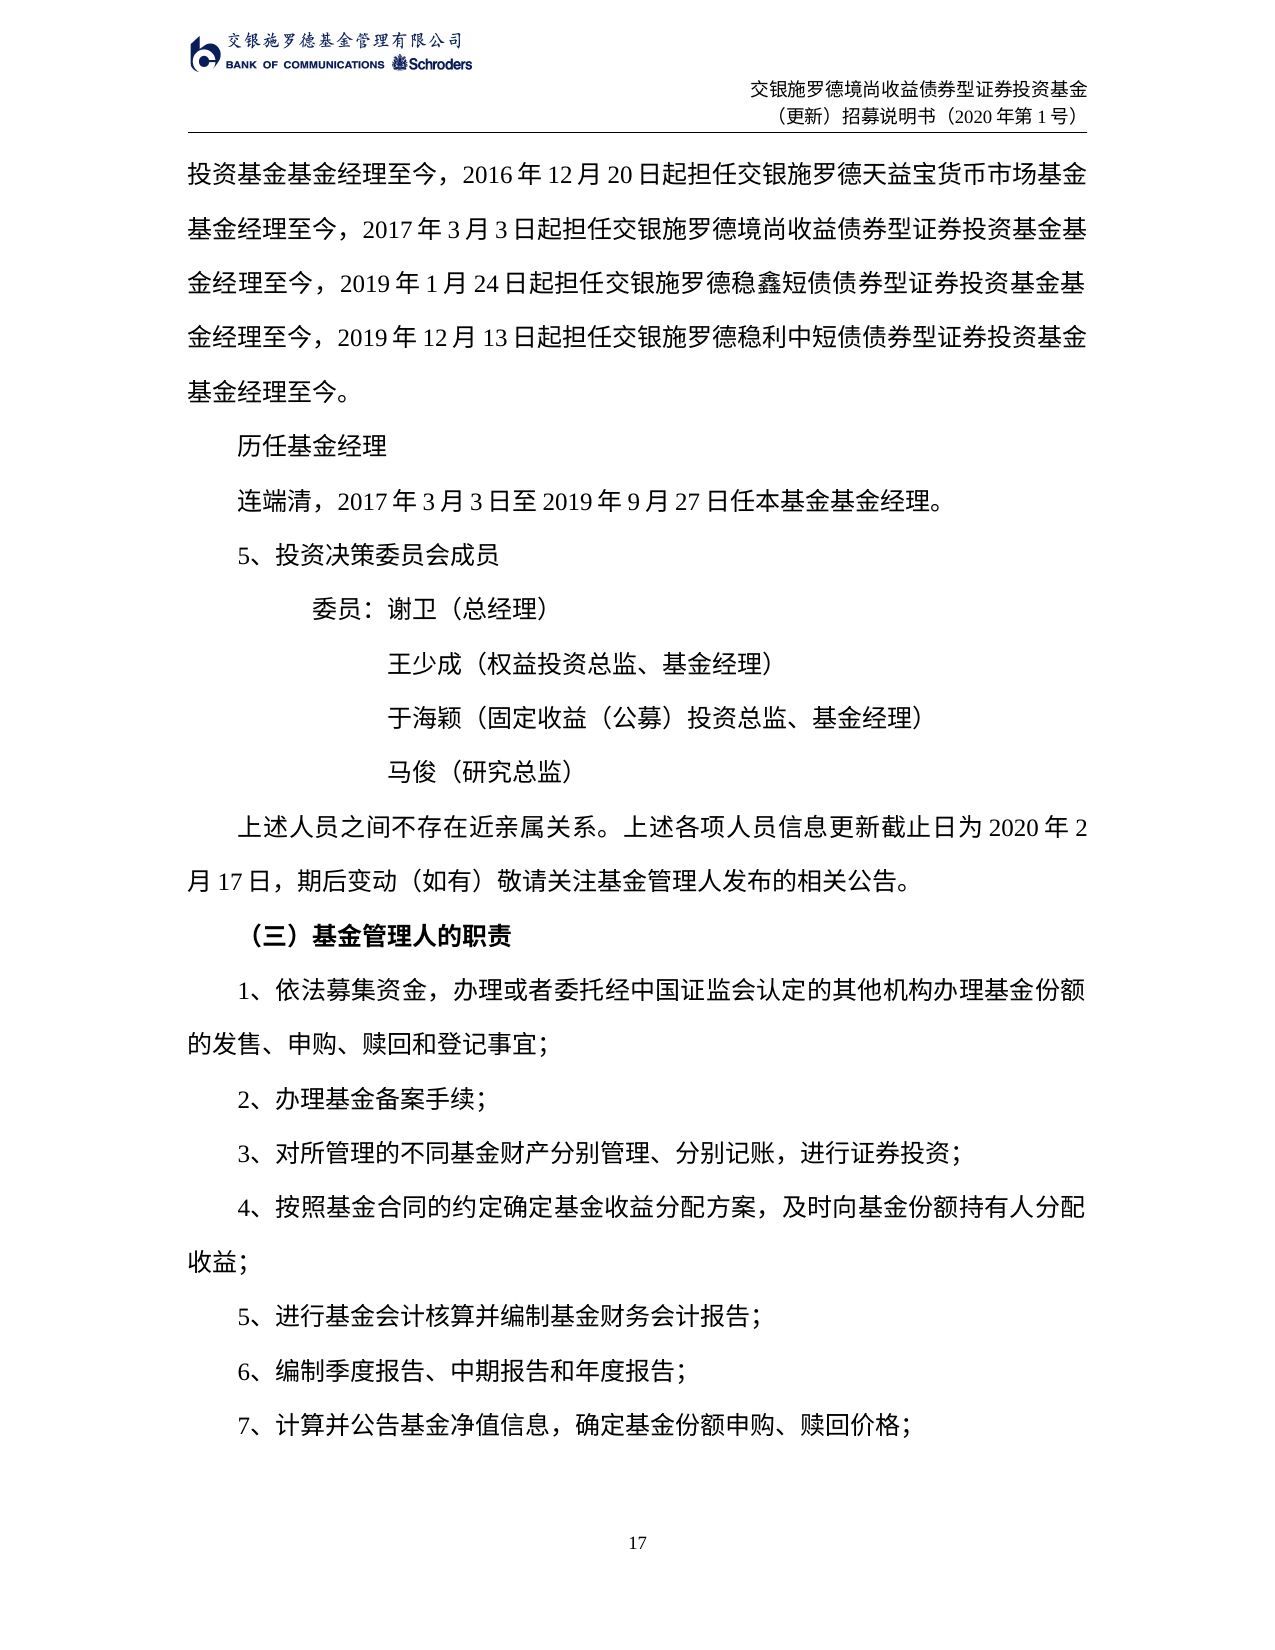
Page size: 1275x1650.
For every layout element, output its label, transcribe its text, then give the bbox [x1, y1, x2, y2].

text 4、按照基金合同的约定确定基金收益分配方案，及时向基金份额持有人分配收益； [187, 1188, 1087, 1278]
text 王少成（权益投资总监、基金经理） [187, 644, 1087, 680]
text 6、编制季度报告、中期报告和年度报告； [187, 1351, 1087, 1387]
text 马俊（研究总监） [187, 753, 1087, 789]
text 3、对所管理的不同基金财产分别管理、分别记账，进行证券投资； [187, 1133, 1087, 1170]
text 连端清，2017年3月3日至2019年9月27日任本基金基金经理。 [187, 481, 1087, 517]
text 委员：谢卫（总经理） [187, 590, 1087, 626]
text 5、进行基金会计核算并编制基金财务会计报告； [187, 1297, 1087, 1333]
text 7、计算并公告基金净值信息，确定基金份额申购、赎回价格； [187, 1405, 1087, 1442]
text 2、办理基金备案手续； [187, 1079, 1087, 1115]
text 上述人员之间不存在近亲属关系。上述各项人员信息更新截止日为2020年2月17日，期后变动（如有）敬请关注基金管理人发布的相关公告。 [187, 807, 1087, 898]
text 历任基金经理 [187, 427, 1087, 463]
picture [190, 32, 472, 72]
text 1、依法募集资金，办理或者委托经中国证监会认定的其他机构办理基金份额的发售、申购、赎回和登记事宜； [187, 970, 1087, 1061]
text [187, 155, 1087, 408]
text （三）基金管理人的职责 [187, 916, 1087, 952]
text 5、投资决策委员会成员 [187, 535, 1087, 572]
text 于海颖（固定收益（公募）投资总监、基金经理） [187, 698, 1087, 735]
